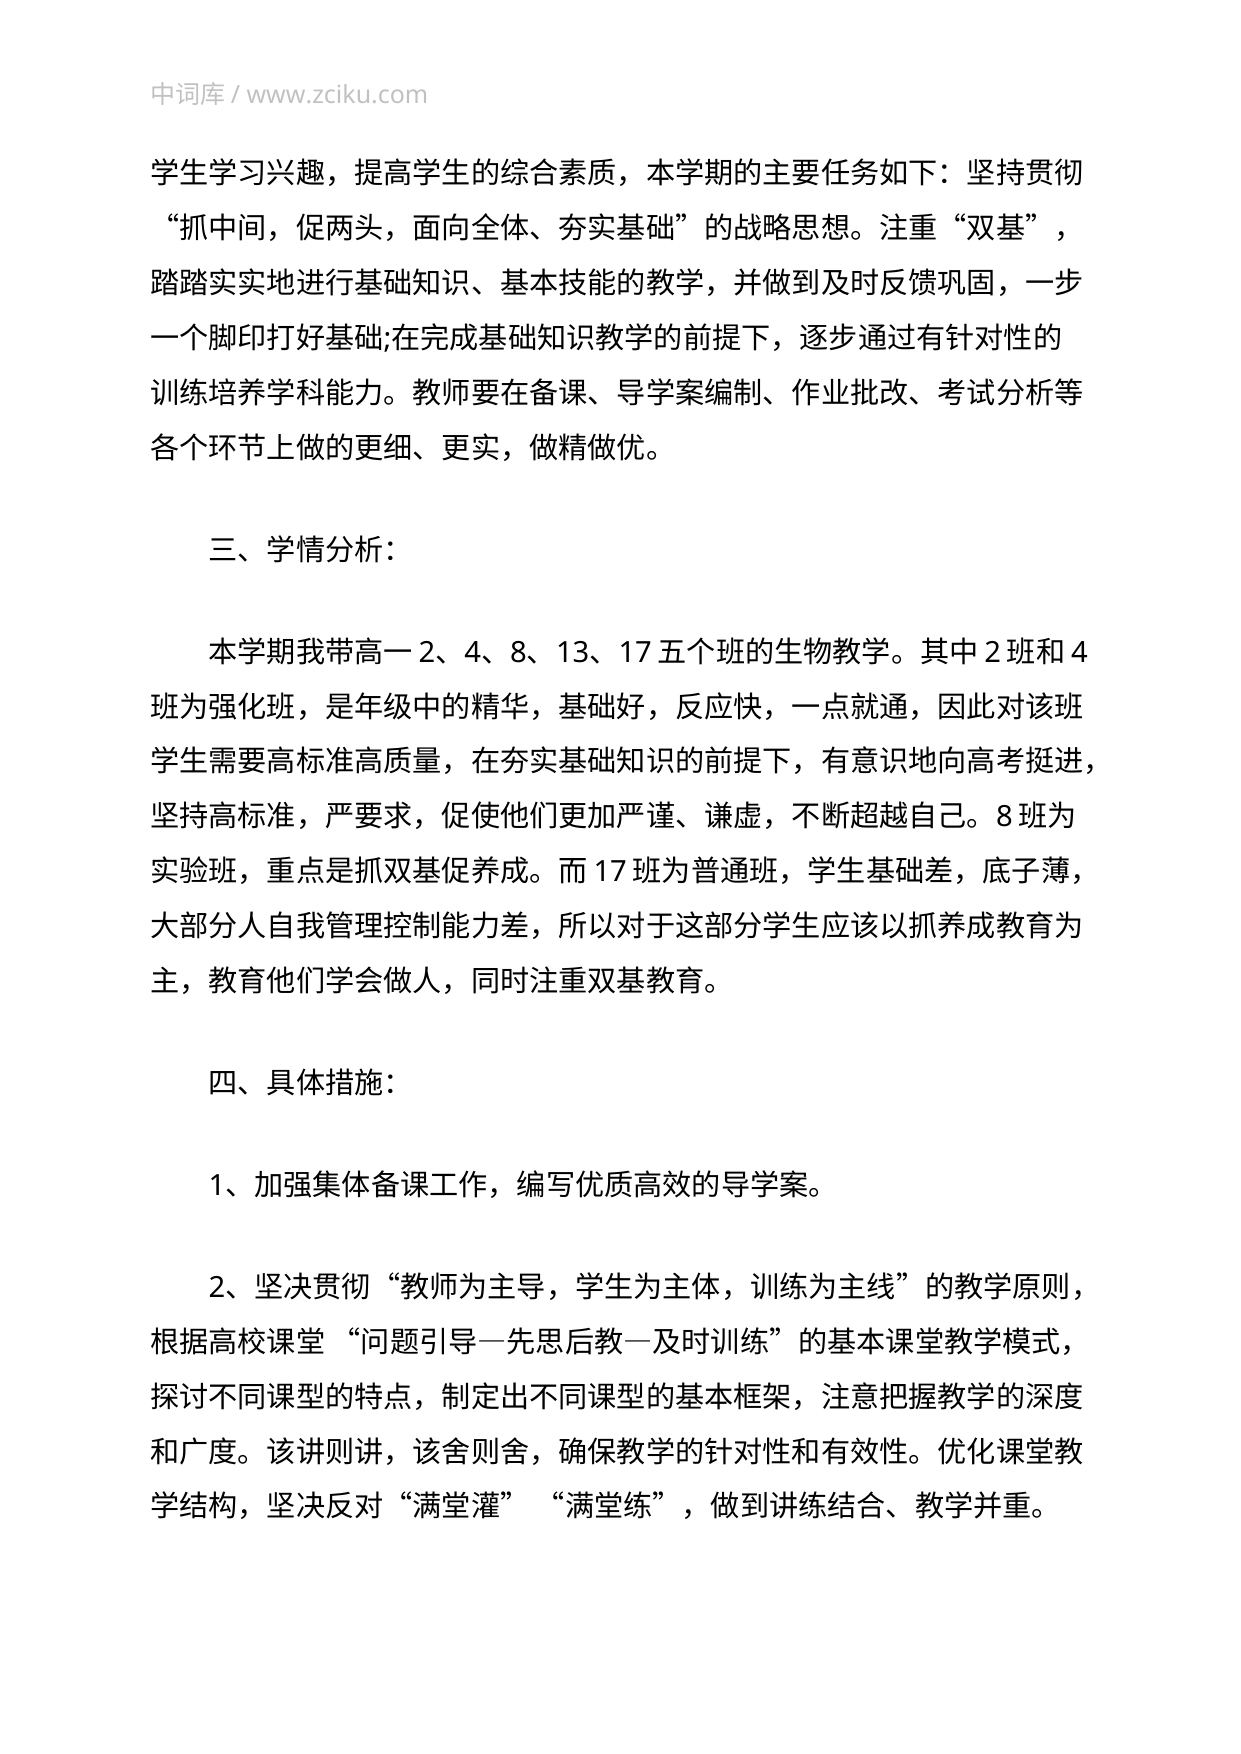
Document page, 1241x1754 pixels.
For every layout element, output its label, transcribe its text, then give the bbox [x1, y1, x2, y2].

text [150, 150, 1090, 467]
text 四、具体措施： [150, 1059, 1090, 1102]
text 1、加强集体备课工作，编写优质高效的导学案。 [150, 1161, 1090, 1204]
text 本学期我带高一2、4、8、13、17五个班的生物教学。其中2班和4班为强化班，是年级中的精华，基础好，反应快，一点就通，因此对该班学生需要高标准高质量，在夯实基础知识的前提下，有意识地向高考挺进，坚持高标准，严要求，促使他们更加严谨、谦虚，不断超越自己。8班为实验班，重点是抓双基促养成。而17班为普通班，学生基础差，底子薄，大部分人自我管理控制能力差，所以对于这部分学生应该以抓养成教育为主，教育他们学会做人，同时注重双基教育。 [150, 628, 1090, 1000]
text 三、学情分析： [150, 526, 1090, 569]
text 2、坚决贯彻“教师为主导，学生为主体，训练为主线”的教学原则，根据高校课堂 “问题引导—先思后教—及时训练”的基本课堂教学模式，探讨不同课型的特点，制定出不同课型的基本框架，注意把握教学的深度和广度。该讲则讲，该舍则舍，确保教学的针对性和有效性。优化课堂教学结构，坚决反对“满堂灌” “满堂练”，做到讲练结合、教学并重。 [150, 1263, 1090, 1525]
